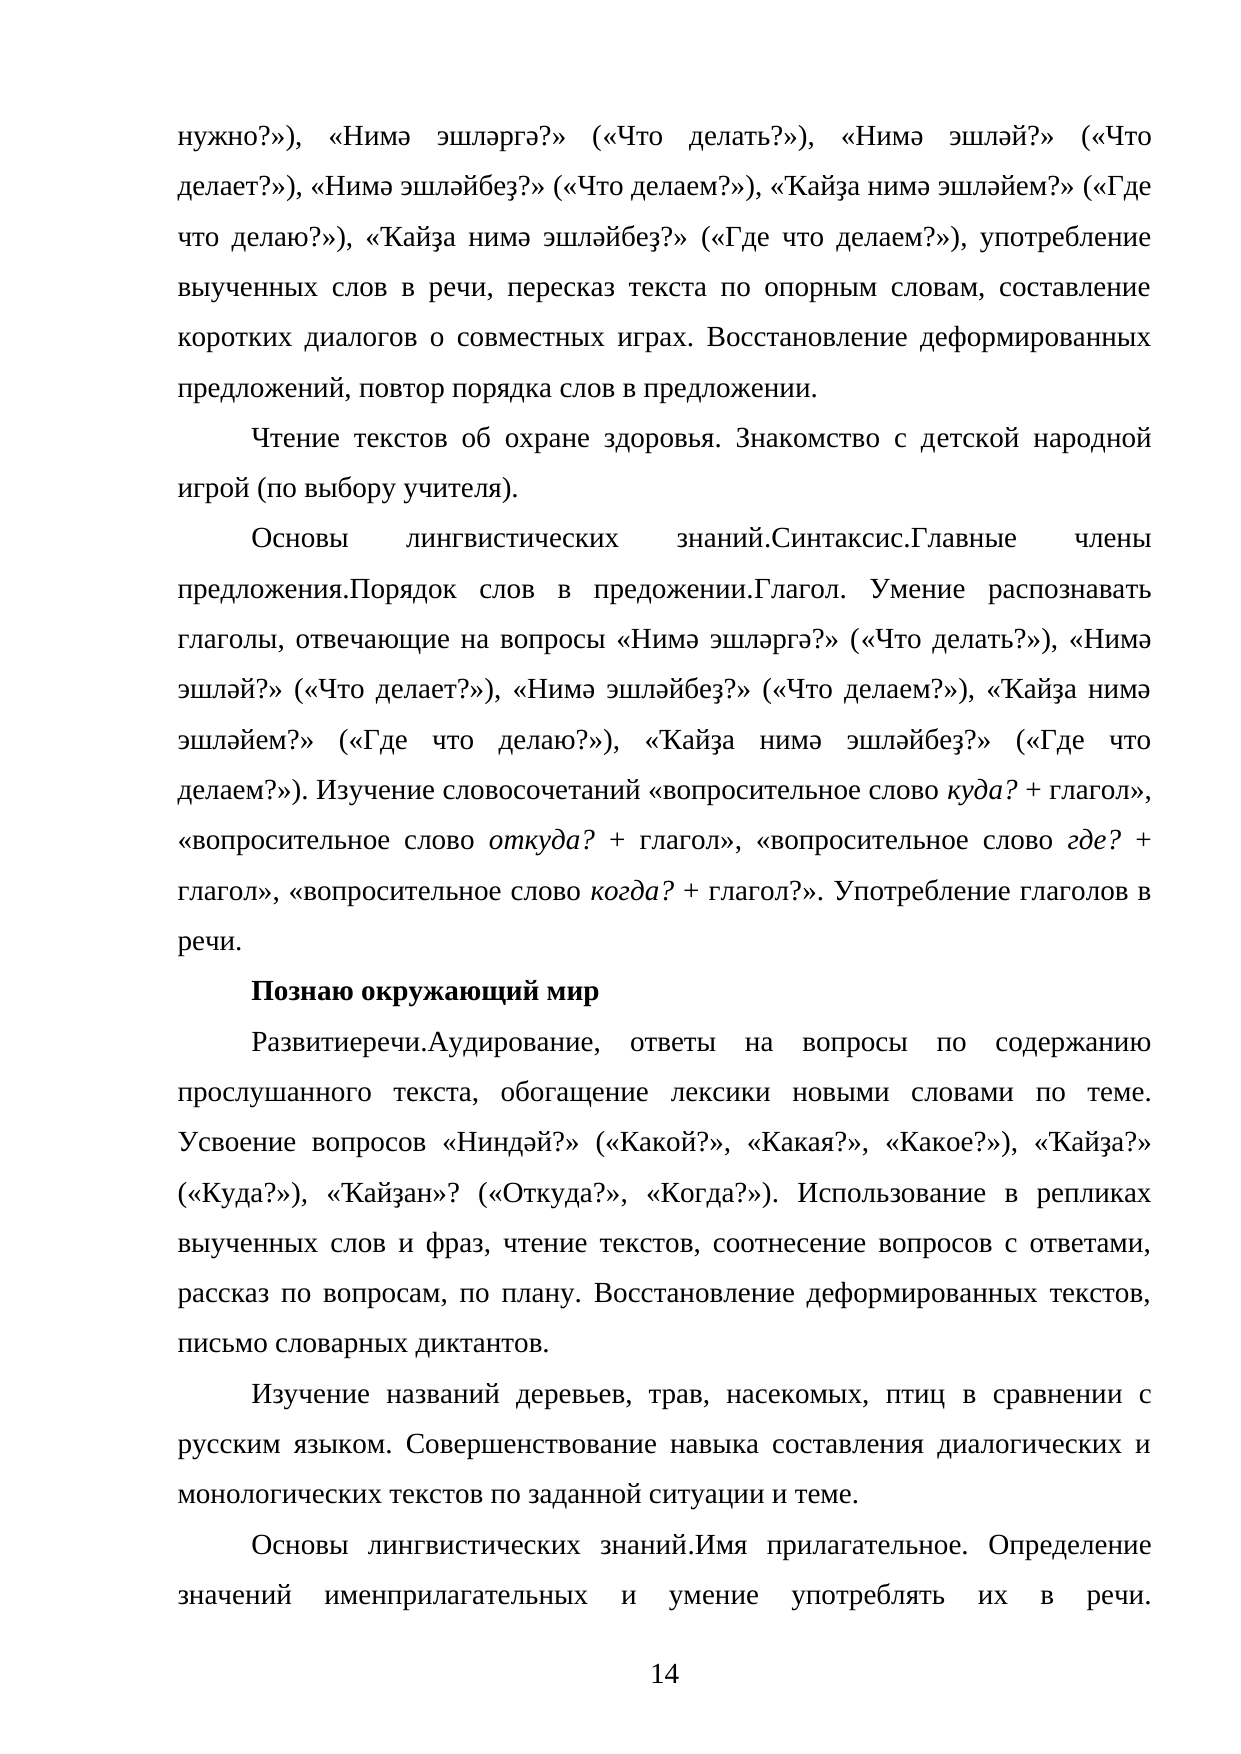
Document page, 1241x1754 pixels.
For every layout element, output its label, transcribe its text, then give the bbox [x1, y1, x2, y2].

text Основы лингвистических знаний.Синтаксис.Главные члены предложения.Порядок слов в предожении.Глагол. Умение распознавать глаголы, отвечающие на вопросы «Нимә эшләргә?» («Что делать?»), «Нимә эшләй?» («Что делает?»), «Нимә эшләйбеҙ?» («Что делаем?»), «Ҡайҙа нимә эшләйем?» («Где что делаю?»), «Ҡайҙа нимә эшләйбеҙ?» («Где что делаем?»). Изучение словосочетаний «вопросительное слово куда? + глагол», «вопросительное слово откуда? + глагол», «вопросительное слово где? + глагол», «вопросительное слово когда? + глагол?». Употребление глаголов в речи. [177, 521, 1152, 957]
text Развитиеречи.Аудирование, ответы на вопросы по содержанию прослушанного текста, обогащение лексики новыми словами по теме. Усвоение вопросов «Ниндәй?» («Какой?», «Какая?», «Какое?»), «Ҡайҙа?» («Куда?»), «Ҡайҙан»? («Откуда?», «Когда?»). Использование в репликах выученных слов и фраз, чтение текстов, соотнесение вопросов с ответами, рассказ по вопросам, по плану. Восстановление деформированных текстов, письмо словарных диктантов. [177, 1024, 1152, 1359]
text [177, 118, 1152, 403]
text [177, 1527, 1152, 1611]
text Познаю окружающий мир [177, 973, 1152, 1007]
text Чтение текстов об охране здоровья. Знакомство с детской народной игрой (по выбору учителя). [177, 420, 1152, 504]
text Изучение названий деревьев, трав, насекомых, птиц в сравнении с русским языком. Совершенствование навыка составления диалогических и монологических текстов по заданной ситуации и теме. [177, 1376, 1152, 1510]
